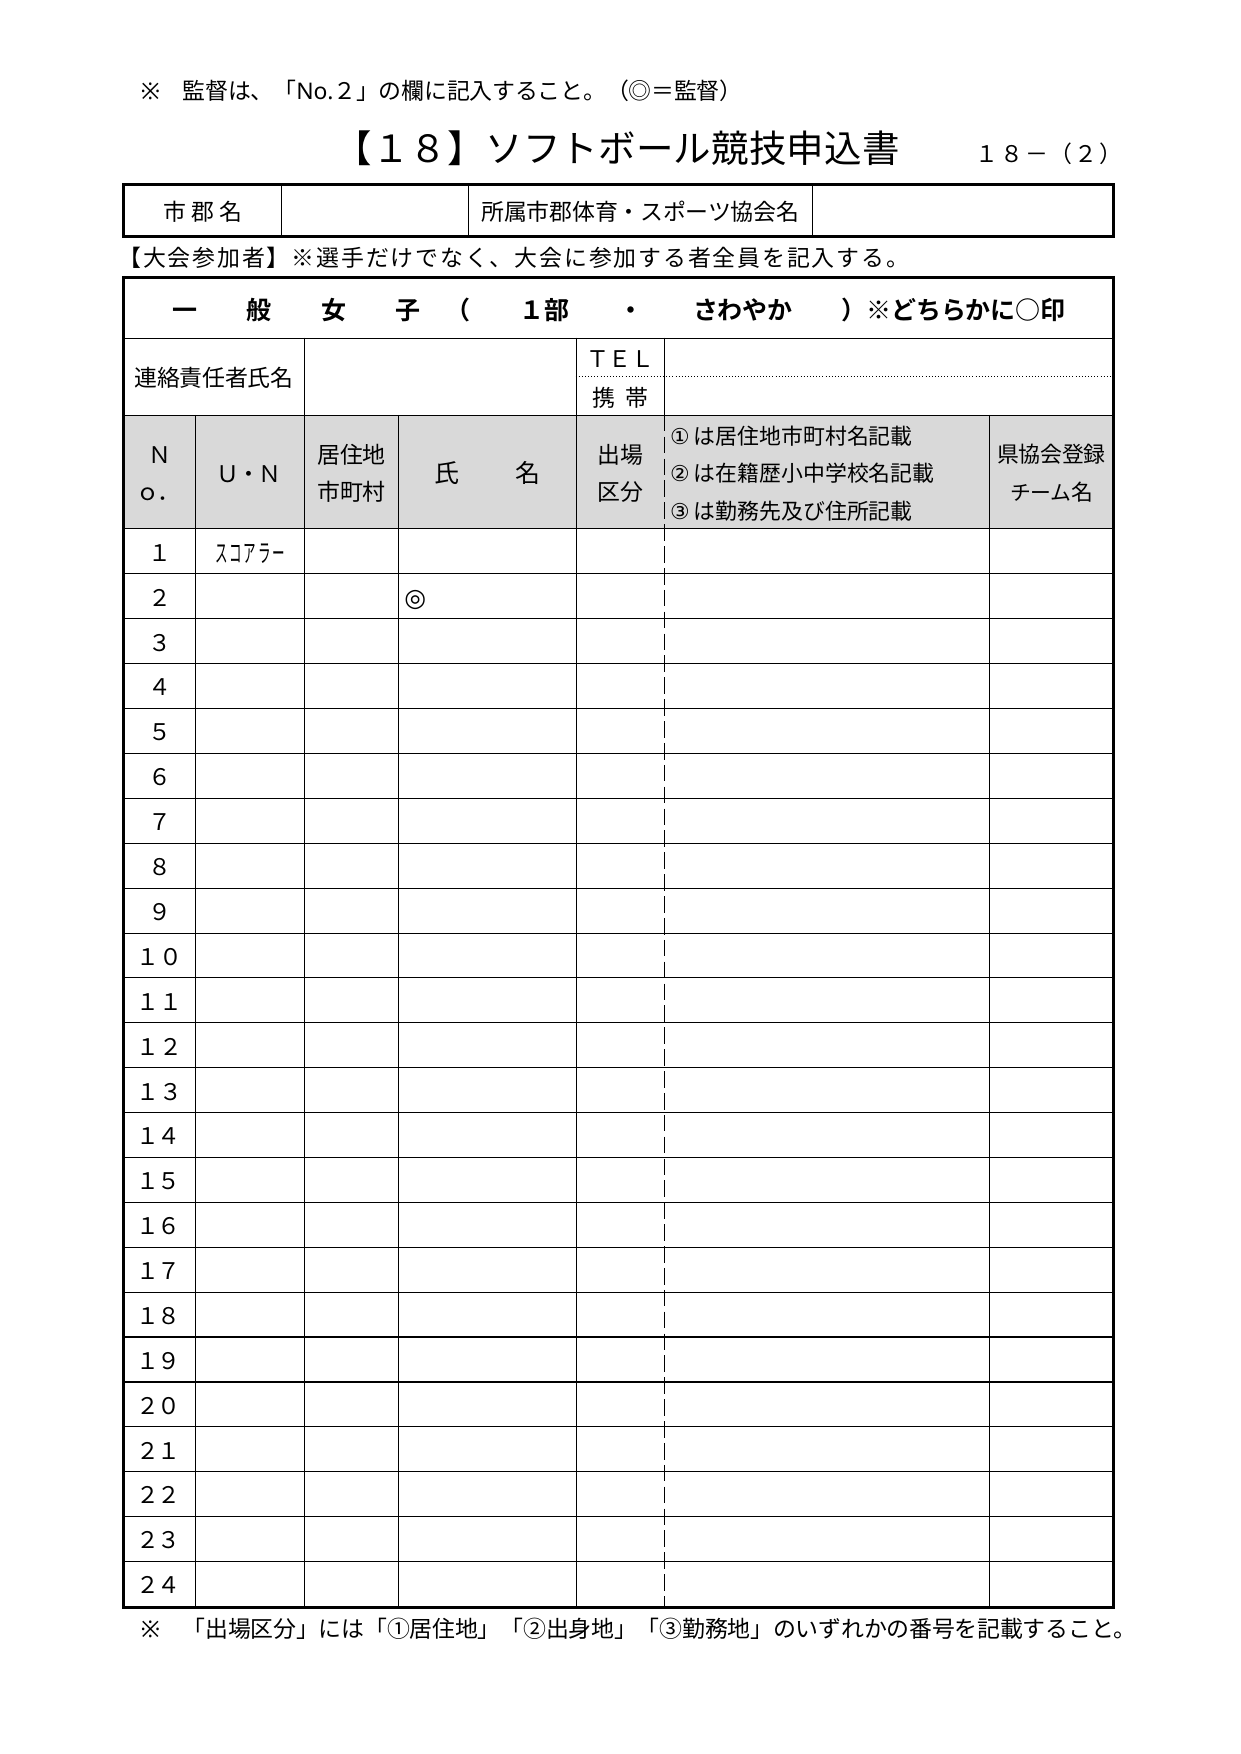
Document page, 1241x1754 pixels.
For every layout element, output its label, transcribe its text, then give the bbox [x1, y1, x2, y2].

table_cell [990, 1383, 1112, 1426]
table_cell [990, 1562, 1112, 1606]
table_cell １７ [125, 1248, 195, 1292]
table_cell [305, 1023, 398, 1067]
table_cell Ｎｏ． [125, 416, 195, 528]
table_cell [399, 1562, 576, 1606]
table_cell [577, 1158, 664, 1202]
table_cell [577, 529, 664, 573]
table_cell [399, 1203, 576, 1247]
table_cell [577, 574, 664, 618]
table_cell [990, 1472, 1112, 1516]
table_cell [196, 1427, 304, 1471]
table_cell [577, 978, 664, 1022]
table_cell [664, 1068, 989, 1112]
table_cell 携 帯 [577, 376, 664, 415]
table_cell ◎ [399, 574, 576, 618]
table_cell [305, 339, 576, 415]
table_cell [664, 1113, 989, 1157]
table_cell [577, 1517, 664, 1561]
table_cell [664, 529, 989, 573]
table_cell ５ [125, 709, 195, 753]
table_cell [196, 934, 304, 977]
table_cell ４ [125, 664, 195, 708]
table_cell [305, 934, 398, 977]
table_cell [990, 1023, 1112, 1067]
table_cell [399, 978, 576, 1022]
table_cell [399, 619, 576, 663]
table_cell [990, 619, 1112, 663]
table_cell [399, 1427, 576, 1471]
table_cell [196, 1517, 304, 1561]
table_cell ８ [125, 844, 195, 887]
table_cell [664, 1517, 989, 1561]
table_cell [664, 1338, 989, 1381]
table_cell [305, 799, 398, 843]
table_cell [399, 934, 576, 977]
table_cell [196, 1068, 304, 1112]
table_cell [305, 1113, 398, 1157]
table_cell [399, 844, 576, 887]
table_cell [577, 1293, 664, 1336]
table_cell [399, 1472, 576, 1516]
table_cell １２ [125, 1023, 195, 1067]
table_cell [305, 619, 398, 663]
table_cell [664, 1203, 989, 1247]
table_cell [305, 709, 398, 753]
table_cell [664, 1293, 989, 1336]
table_cell [664, 844, 989, 887]
table_header [282, 186, 468, 235]
table_cell ９ [125, 889, 195, 932]
table_cell [990, 844, 1112, 887]
table_cell ２２ [125, 1472, 195, 1516]
table_cell [196, 1338, 304, 1381]
table_cell [990, 799, 1112, 843]
table_cell [305, 1517, 398, 1561]
table_cell [196, 1293, 304, 1336]
table_cell １４ [125, 1113, 195, 1157]
table_cell スコアラー [196, 529, 304, 573]
table_cell ＴＥＬ [577, 339, 664, 376]
table_cell ３ [125, 619, 195, 663]
table_cell [196, 978, 304, 1022]
table_cell [196, 1383, 304, 1426]
table_cell Ｕ・Ｎ [196, 416, 304, 528]
table_cell [399, 1068, 576, 1112]
table_cell [305, 889, 398, 932]
table_cell [577, 889, 664, 932]
table_cell [577, 1248, 664, 1292]
table_cell [664, 978, 989, 1022]
table_cell [577, 1383, 664, 1426]
table_header 一 般 女 子 （ １部 ・ さわやか ）※どちらかに○印 [125, 279, 1112, 338]
table_cell [577, 709, 664, 753]
table_cell ２３ [125, 1517, 195, 1561]
table_cell [664, 664, 989, 708]
table_cell [577, 934, 664, 977]
table_cell [399, 1113, 576, 1157]
table_cell [577, 1338, 664, 1381]
table_cell １３ [125, 1068, 195, 1112]
table_cell [305, 1427, 398, 1471]
table_cell [305, 664, 398, 708]
table_cell １５ [125, 1158, 195, 1202]
table_cell [196, 709, 304, 753]
table_cell [665, 339, 1112, 376]
table_cell ①は居住地市町村名記載 ②は在籍歴小中学校名記載 ③は勤務先及び住所記載 [664, 416, 989, 528]
table_cell [305, 1068, 398, 1112]
table_cell [577, 619, 664, 663]
table_cell [305, 844, 398, 887]
table_cell [305, 1338, 398, 1381]
table_cell [577, 1068, 664, 1112]
table_cell [196, 1472, 304, 1516]
table_cell 居住地 市町村 [305, 416, 398, 528]
table_cell [399, 889, 576, 932]
table_header [813, 186, 1112, 235]
table_cell [664, 709, 989, 753]
table_cell ２０ [125, 1383, 195, 1426]
table_header 市 郡 名 [125, 186, 281, 235]
table_cell [305, 1248, 398, 1292]
table_cell ７ [125, 799, 195, 843]
table_cell [990, 934, 1112, 977]
table_cell １ [125, 529, 195, 573]
table_cell [305, 1293, 398, 1336]
table_cell [196, 1562, 304, 1606]
table_cell 連絡責任者氏名 [125, 339, 304, 415]
text 【大会参加者】※選手だけでなく、大会に参加する者全員を記入する。 [118, 238, 1122, 276]
table_cell [196, 664, 304, 708]
table_cell [399, 1023, 576, 1067]
table_cell [577, 664, 664, 708]
text ※ 「出場区分」には「①居住地」「②出身地」「③勤務地」のいずれかの番号を記載すること。 [118, 1609, 1122, 1646]
table_cell [990, 1427, 1112, 1471]
table_cell ２１ [125, 1427, 195, 1471]
table_cell [664, 889, 989, 932]
table_cell [664, 619, 989, 663]
table_cell １８ [125, 1293, 195, 1336]
table_cell [577, 1427, 664, 1471]
table_cell [990, 529, 1112, 573]
text 【１８】ソフトボール競技申込書 １８－（２） [118, 108, 1122, 183]
table_cell １１ [125, 978, 195, 1022]
table_cell [196, 619, 304, 663]
table_cell [196, 574, 304, 618]
table_cell [990, 1158, 1112, 1202]
table_cell [664, 1562, 989, 1606]
table_cell [577, 1113, 664, 1157]
table_cell [399, 1383, 576, 1426]
table_cell [196, 799, 304, 843]
table_cell [990, 1068, 1112, 1112]
table_cell １０ [125, 934, 195, 977]
table_cell ６ [125, 754, 195, 798]
table_cell 県協会登録 チーム名 [990, 416, 1112, 528]
table_cell [196, 844, 304, 887]
table_cell [399, 664, 576, 708]
table_cell [305, 754, 398, 798]
table_cell [990, 574, 1112, 618]
table_cell [577, 1023, 664, 1067]
table_cell ２ [125, 574, 195, 618]
table_cell [664, 1383, 989, 1426]
table_cell [577, 799, 664, 843]
table_cell [664, 754, 989, 798]
table_cell [399, 1517, 576, 1561]
table_cell [196, 889, 304, 932]
table_cell [990, 664, 1112, 708]
table_cell ２４ [125, 1562, 195, 1606]
table_cell [664, 934, 989, 977]
table_cell [196, 1113, 304, 1157]
table_cell [990, 754, 1112, 798]
table_cell [305, 529, 398, 573]
table_cell [399, 799, 576, 843]
table_cell [990, 1248, 1112, 1292]
table_cell [399, 1248, 576, 1292]
table_cell [664, 1472, 989, 1516]
table_cell [305, 574, 398, 618]
table_cell [196, 1023, 304, 1067]
table_cell [990, 1517, 1112, 1561]
table_cell [399, 529, 576, 573]
table_cell [305, 1158, 398, 1202]
table_cell １６ [125, 1203, 195, 1247]
table_cell [664, 1158, 989, 1202]
table_cell [990, 978, 1112, 1022]
table_cell [305, 1383, 398, 1426]
table_cell [990, 1293, 1112, 1336]
table_cell 出場 区分 [577, 416, 664, 528]
table_cell [665, 376, 1112, 415]
table_cell [990, 1338, 1112, 1381]
table_cell [990, 1203, 1112, 1247]
table_cell [577, 754, 664, 798]
text ※ 監督は、「No.２」の欄に記入すること。（◎＝監督） [118, 71, 1122, 108]
table_cell [577, 1562, 664, 1606]
table_cell [305, 1472, 398, 1516]
table_cell [399, 1338, 576, 1381]
table_cell [664, 1248, 989, 1292]
table_cell [990, 1113, 1112, 1157]
table_cell 氏 名 [399, 416, 576, 528]
table_cell [399, 1293, 576, 1336]
table_cell [577, 844, 664, 887]
table_cell [305, 1562, 398, 1606]
table_cell [399, 1158, 576, 1202]
table_header 所属市郡体育・スポーツ協会名 [469, 186, 812, 235]
table_cell [990, 889, 1112, 932]
table_cell [305, 1203, 398, 1247]
table_cell [399, 754, 576, 798]
table_cell [577, 1472, 664, 1516]
table_cell [664, 1023, 989, 1067]
table_cell [664, 799, 989, 843]
table_cell [664, 574, 989, 618]
table_cell [577, 1203, 664, 1247]
table_cell [664, 1427, 989, 1471]
table_cell [305, 978, 398, 1022]
table_cell [990, 709, 1112, 753]
table_cell [196, 754, 304, 798]
table_cell [196, 1203, 304, 1247]
table_cell １９ [125, 1338, 195, 1381]
table_cell [196, 1248, 304, 1292]
table_cell [399, 709, 576, 753]
table_cell [196, 1158, 304, 1202]
